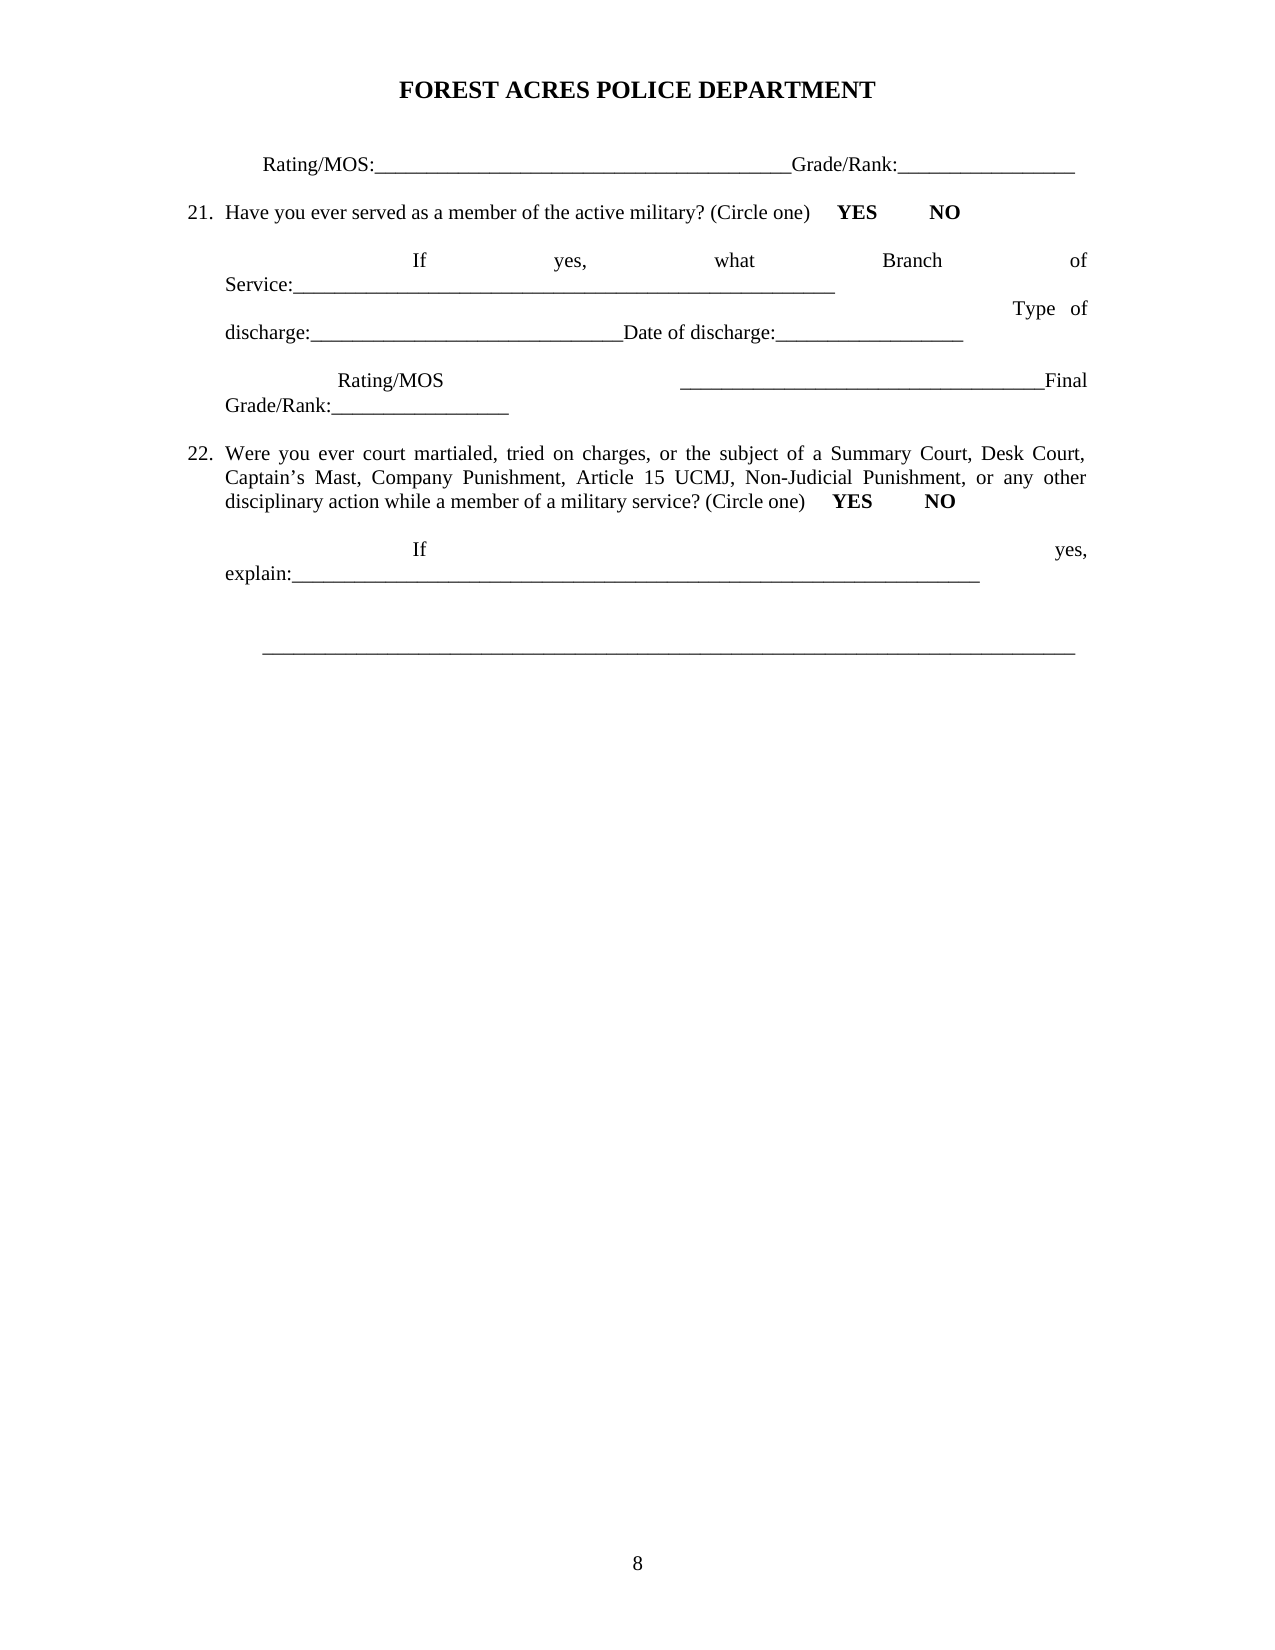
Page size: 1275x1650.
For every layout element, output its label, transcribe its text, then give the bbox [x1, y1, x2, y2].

list Have you ever served as a member of the active military? (Circle one) YES NO If yes, what Branch of Service:____________________________________________________ Type of discharge:______________________________Date of discharge:__________________ Rating/MOS ___________________________________Final Grade/Rank:_________________ [187, 200, 1087, 417]
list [187, 104, 1087, 176]
list Were you ever court martialed, tried on charges, or the subject of a Summary Court, Desk Court, Captain’s Mast, Company Punishment, Article 15 UCMJ, Non-Judicial Punishment, or any other disciplinary action while a member of a military service? (Circle one) YES NO If yes, explain:__________________________________________________________________ ______________________________________________________________________________ [187, 441, 1087, 681]
